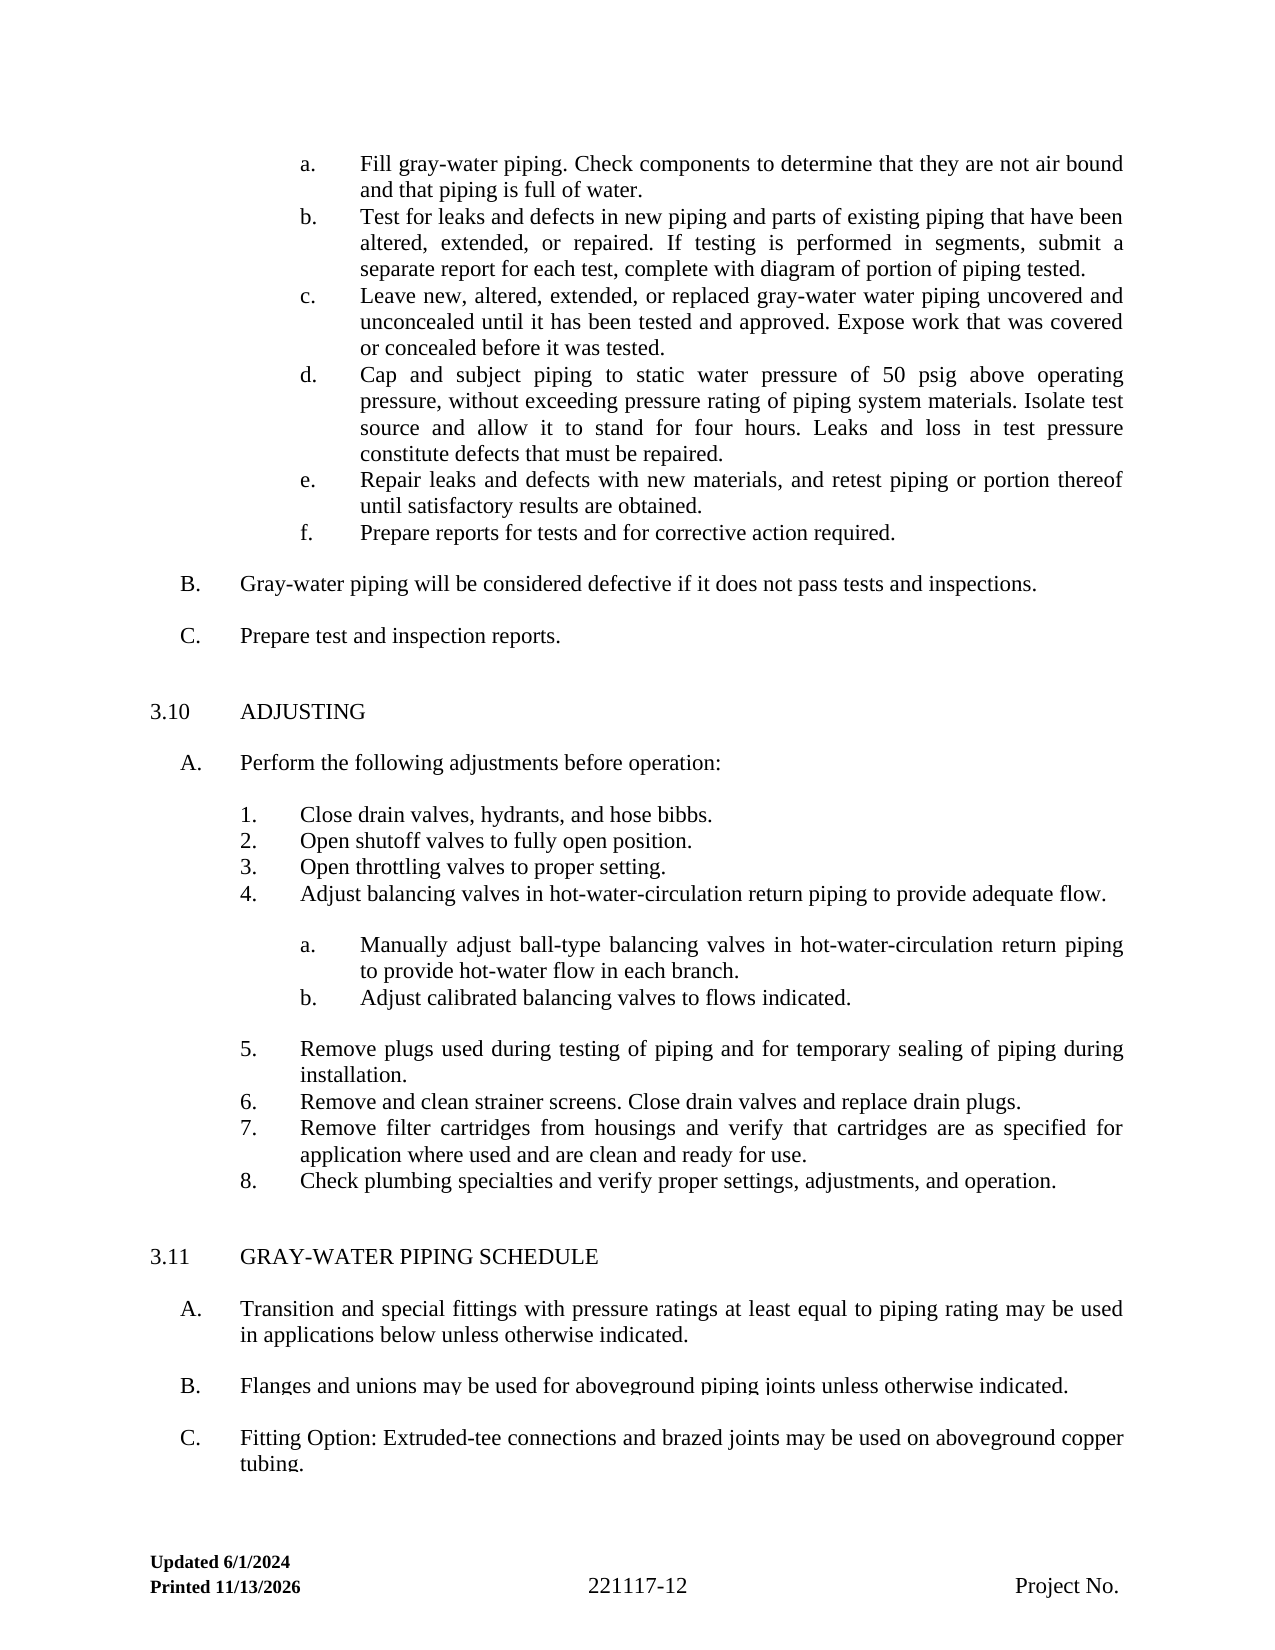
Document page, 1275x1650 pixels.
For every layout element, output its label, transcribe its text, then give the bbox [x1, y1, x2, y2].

text Repair leaks and defects with new materials, and retest piping or portion thereof until satisfactory results are obtained. [300, 466, 1125, 519]
text Remove filter cartridges from housings and verify that cartridges are as specified for application where used and are clean and ready for use. [240, 1114, 1125, 1167]
text Remove plugs used during testing of piping and for temporary sealing of piping during installation. [240, 1035, 1125, 1088]
text Prepare reports for tests and for corrective action required. [300, 519, 1125, 545]
text Gray-water piping will be considered defective if it does not pass tests and inspections. [180, 570, 1125, 597]
text Manually adjust ball-type balancing valves in hot-water-circulation return piping to provide hot-water flow in each branch. [300, 931, 1125, 984]
text Close drain valves, hydrants, and hose bibbs. [240, 801, 1125, 827]
text Fitting Option: Extruded-tee connections and brazed joints may be used on aboveground copper tubing. [180, 1424, 1125, 1472]
text Transition and special fittings with pressure ratings at least equal to piping rating may be used in applications below unless otherwise indicated. [180, 1295, 1125, 1347]
text Perform the following adjustments before operation: [180, 749, 1125, 776]
text Prepare test and inspection reports. [180, 622, 1125, 648]
text Test for leaks and defects in new piping and parts of existing piping that have been altered, extended, or repaired. If testing is performed in segments, submit a separate report for each test, complete with diagram of portion of piping tested. [300, 203, 1125, 282]
text Fill gray-water piping. Check components to determine that they are not air bound and that piping is full of water. [300, 150, 1125, 203]
text Open throttling valves to proper setting. [240, 853, 1125, 880]
text GRAY-WATER PIPING SCHEDULE [150, 1243, 1125, 1270]
text Check plumbing specialties and verify proper settings, adjustments, and operation. [240, 1167, 1125, 1193]
text Adjust balancing valves in hot-water-circulation return piping to provide adequate flow. [240, 880, 1125, 906]
text Open shutoff valves to fully open position. [240, 827, 1125, 853]
text Adjust calibrated balancing valves to flows indicated. [300, 984, 1125, 1010]
text ADJUSTING [150, 698, 1125, 724]
text Cap and subject piping to static water pressure of 50 psig above operating pressure, without exceeding pressure rating of piping system materials. Isolate test source and allow it to stand for four hours. Leaks and loss in test pressure constitute defects that must be repaired. [300, 361, 1125, 466]
text Remove and clean strainer screens. Close drain valves and replace drain plugs. [240, 1088, 1125, 1114]
text Leave new, altered, extended, or replaced gray-water water piping uncovered and unconcealed until it has been tested and approved. Expose work that was covered or concealed before it was tested. [300, 282, 1125, 361]
text Flanges and unions may be used for aboveground piping joints unless otherwise indicated. [180, 1372, 1125, 1395]
